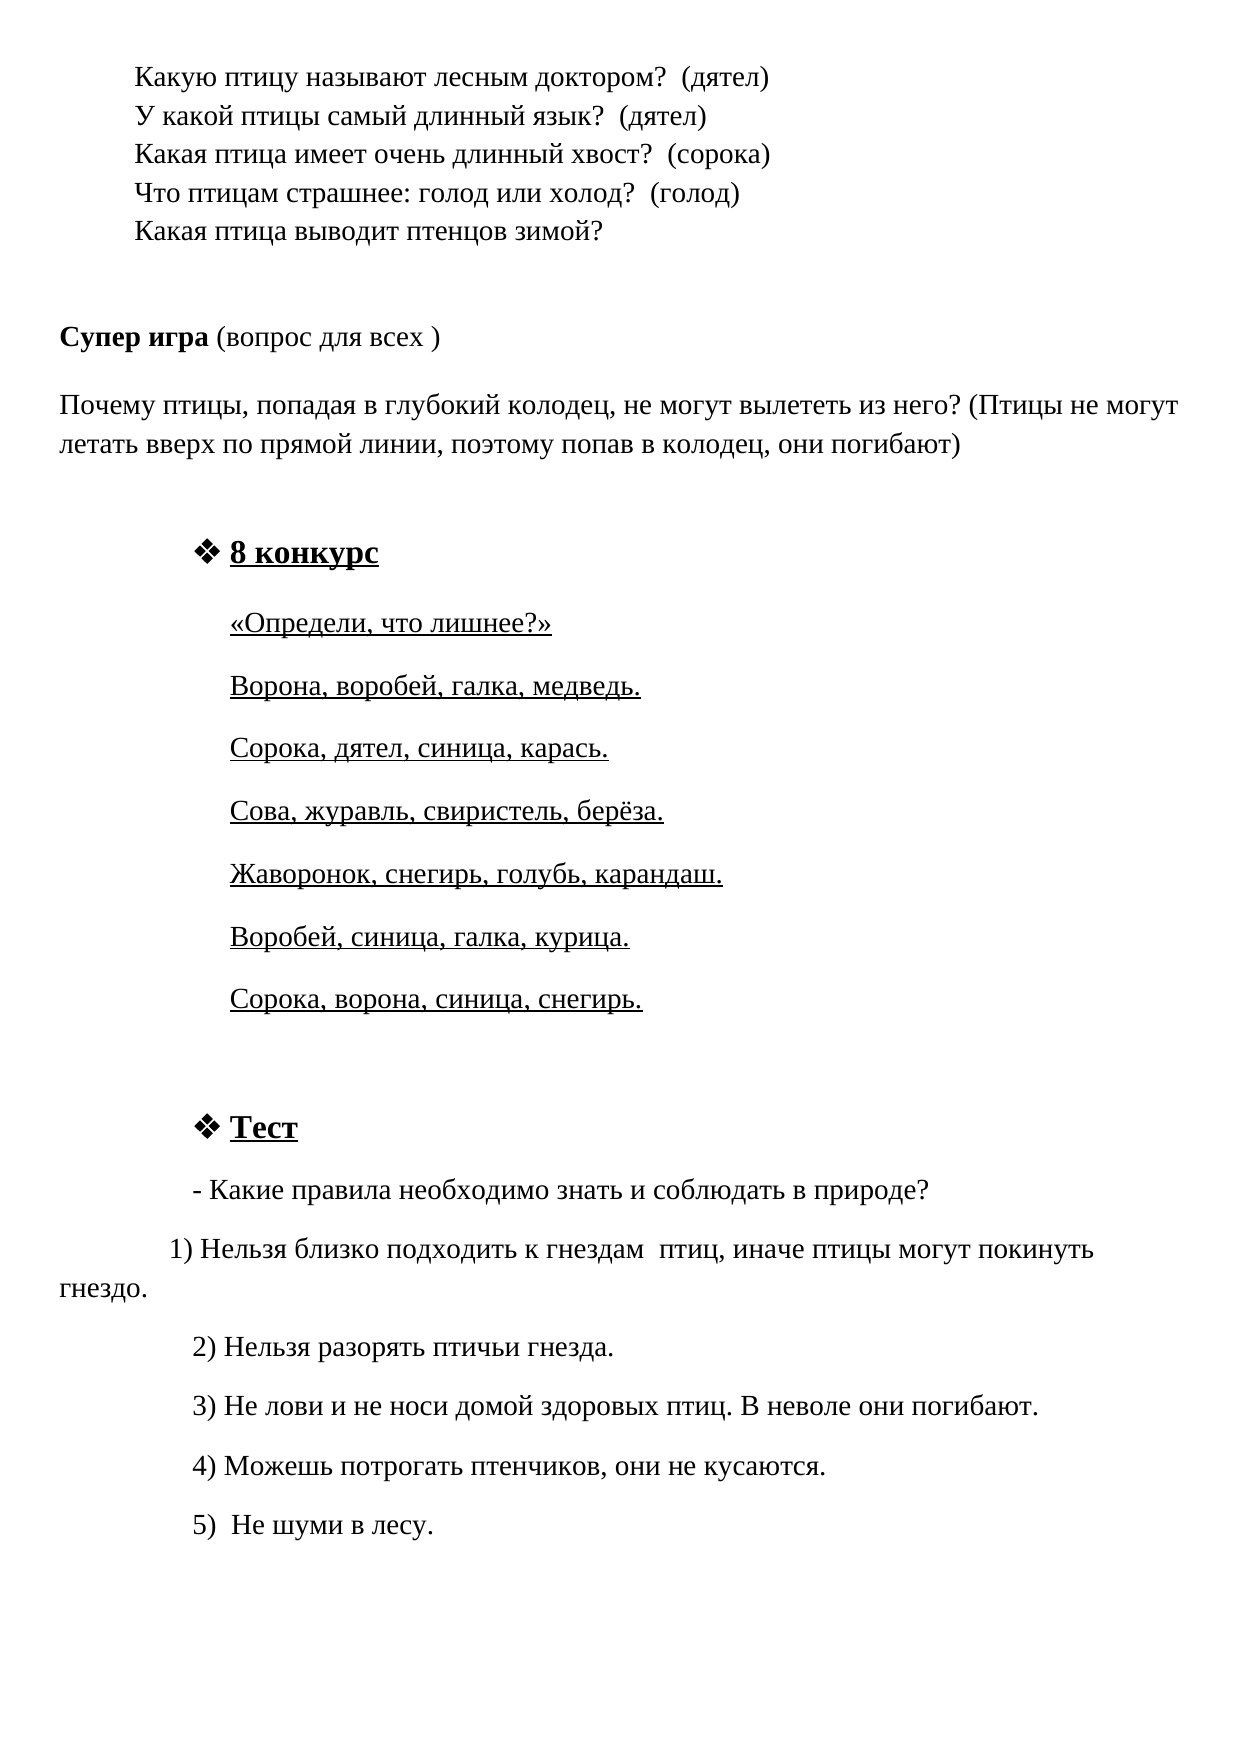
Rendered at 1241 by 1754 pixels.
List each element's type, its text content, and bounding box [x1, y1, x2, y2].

text Супер игра (вопрос для всех ) [59, 319, 1181, 353]
text 3) Не лови и не носи домой здоровых птиц. В неволе они погибают. [192, 1388, 1181, 1422]
list Тест [192, 1107, 1181, 1145]
text Почему птицы, попадая в глубокий колодец, не могут вылететь из него? (Птицы не могут летать вверх по прямой линии, поэтому попав в колодец, они погибают) [59, 387, 1181, 459]
text 2) Нельзя разорять птичьи гнезда. [192, 1329, 1181, 1363]
list Что птицам страшнее: голод или холод? (голод) [134, 175, 1181, 208]
text «Определи, что лишнее?» [229, 605, 1181, 639]
text Ворона, воробей, галка, медведь. [229, 668, 1181, 701]
text Воробей, синица, галка, курица. [229, 919, 1181, 952]
text - Какие правила необходимо знать и соблюдать в природе? [192, 1172, 1181, 1205]
text 1) Нельзя близко подходить к гнездам птиц, иначе птицы могут покинуть гнездо. [59, 1231, 1181, 1303]
text Сорока, ворона, синица, снегирь. [229, 981, 1181, 1015]
text 5) Не шуми в лесу. [192, 1507, 1181, 1541]
text Сорока, дятел, синица, карась. [229, 731, 1181, 764]
text 4) Можешь потрогать птенчиков, они не кусаются. [192, 1448, 1181, 1481]
list У какой птицы самый длинный язык? (дятел) [134, 98, 1181, 131]
text Жаворонок, снегирь, голубь, карандаш. [229, 856, 1181, 889]
text Сова, журавль, свиристель, берёза. [229, 793, 1181, 827]
list 8 конкурс [192, 532, 1181, 570]
list Какую птицу называют лесным доктором? (дятел) [134, 59, 1181, 93]
list Какая птица имеет очень длинный хвост? (сорока) [134, 136, 1181, 170]
list Какая птица выводит птенцов зимой? [134, 213, 1181, 247]
